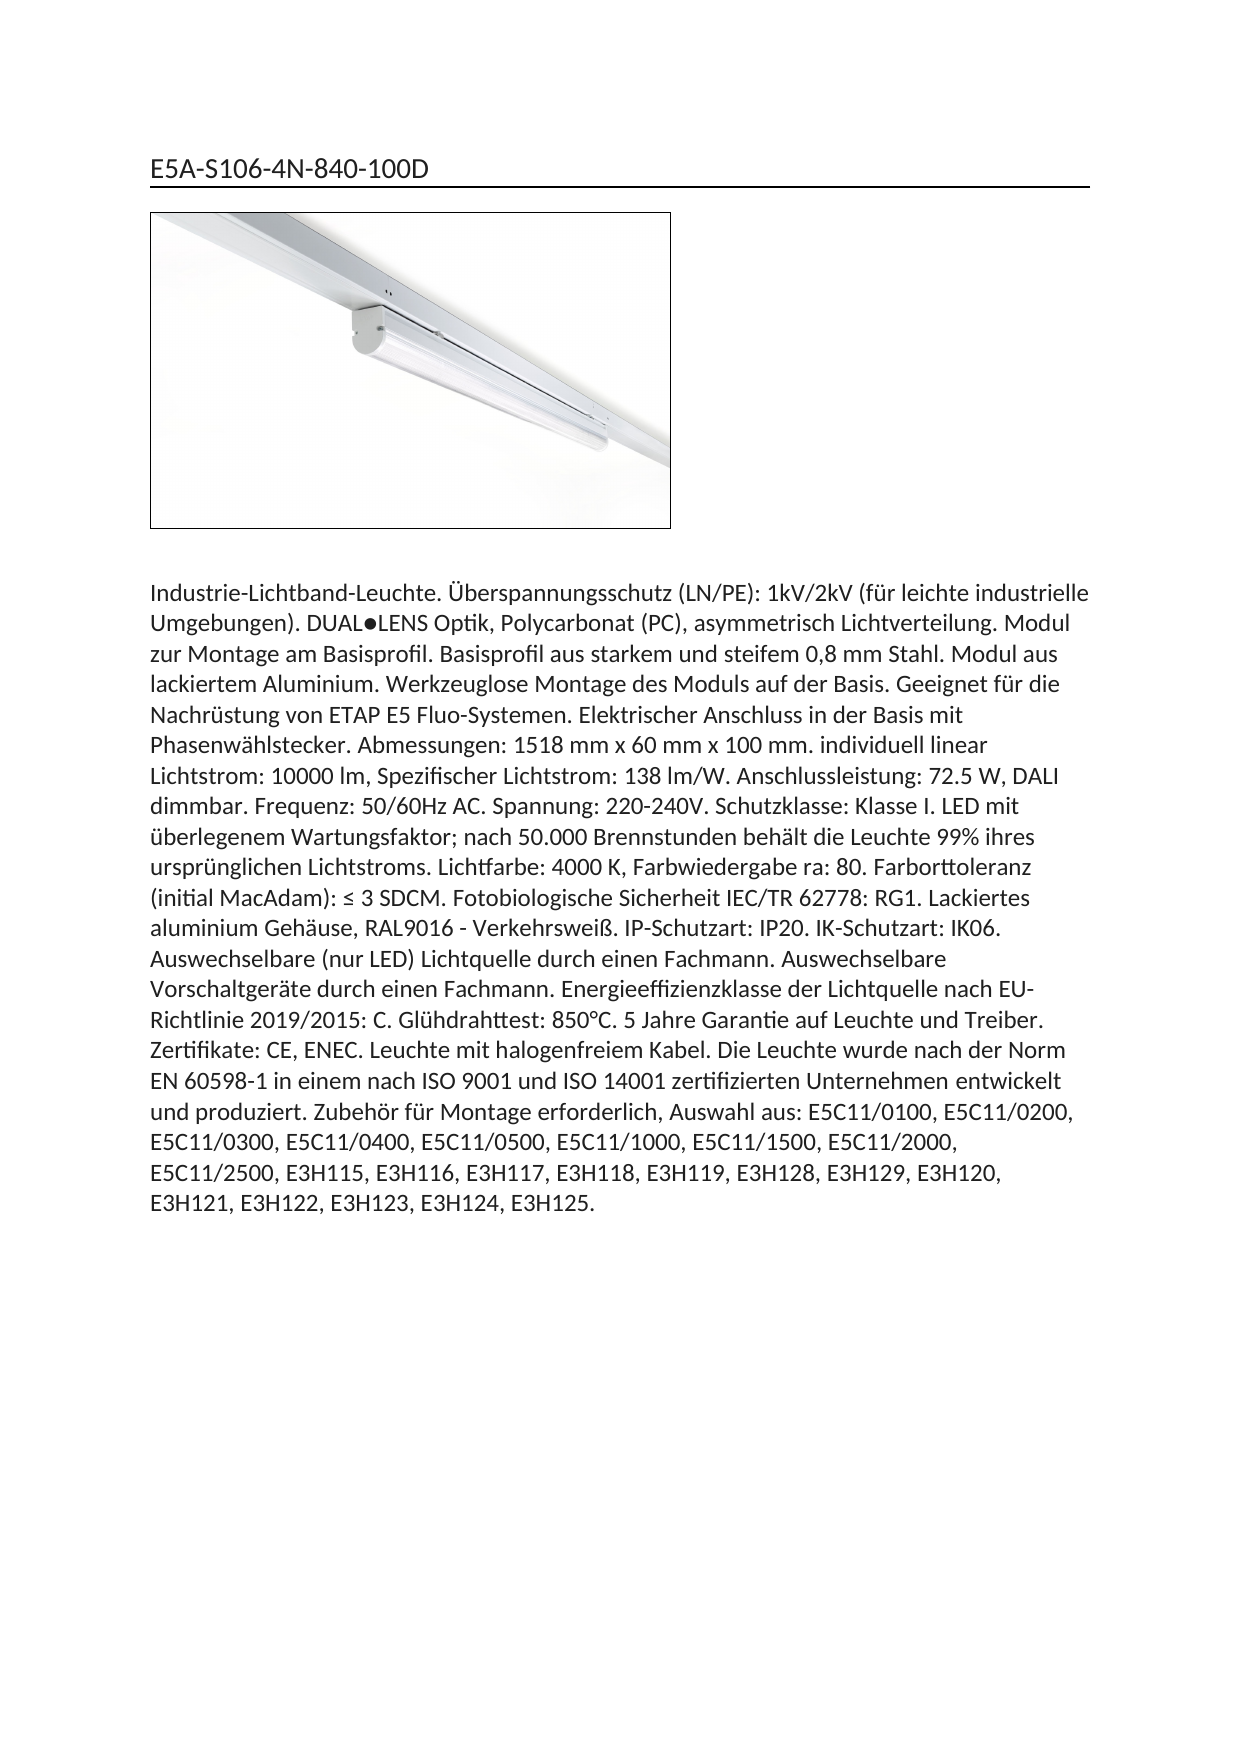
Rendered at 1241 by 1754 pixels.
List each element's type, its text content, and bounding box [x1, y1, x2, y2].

picture [151, 213, 670, 528]
text E5A-S106-4N-840-100D [150, 150, 1090, 186]
text Industrie-Lichtband-Leuchte. Überspannungsschutz (LN/PE): 1kV/2kV (für leichte industrielle Umgebungen). DUAL●LENS Optik, Polycarbonat (PC), asymmetrisch Lichtverteilung. Modul zur Montage am Basisprofil. Basisprofil aus starkem und steifem 0,8 mm Stahl. Modul aus lackiertem Aluminium. Werkzeuglose Montage des Moduls auf der Basis. Geeignet für die Nachrüstung von ETAP E5 Fluo-Systemen. Elektrischer Anschluss in der Basis mit Phasenwählstecker. Abmessungen: 1518 mm x 60 mm x 100 mm. individuell linear Lichtstrom: 10000 lm, Spezifischer Lichtstrom: 138 lm/W. Anschlussleistung: 72.5 W, DALI dimmbar. Frequenz: 50/60Hz AC. Spannung: 220-240V. Schutzklasse: Klasse I. LED mit überlegenem Wartungsfaktor; nach 50.000 Brennstunden behält die Leuchte 99% ihres ursprünglichen Lichtstroms. Lichtfarbe: 4000 K, Farbwiedergabe ra: 80. Farborttoleranz (initial MacAdam): ≤ 3 SDCM. Fotobiologische Sicherheit IEC/TR 62778: RG1. Lackiertes aluminium Gehäuse, RAL9016 - Verkehrsweiß. IP-Schutzart: IP20. IK-Schutzart: IK06. Auswechselbare (nur LED) Lichtquelle durch einen Fachmann. Auswechselbare Vorschaltgeräte durch einen Fachmann. Energieeffizienzklasse der Lichtquelle nach EU-Richtlinie 2019/2015: C. Glühdrahttest: 850°C. 5 Jahre Garantie auf Leuchte und Treiber. Zertifikate: CE, ENEC. Leuchte mit halogenfreiem Kabel. Die Leuchte wurde nach der Norm EN 60598-1 in einem nach ISO 9001 und ISO 14001 zertifizierten Unternehmen entwickelt und produziert. Zubehör für Montage erforderlich, Auswahl aus: E5C11/0100, E5C11/0200, E5C11/0300, E5C11/0400, E5C11/0500, E5C11/1000, E5C11/1500, E5C11/2000, E5C11/2500, E3H115, E3H116, E3H117, E3H118, E3H119, E3H128, E3H129, E3H120, E3H121, E3H122, E3H123, E3H124, E3H125. [150, 577, 1090, 1218]
